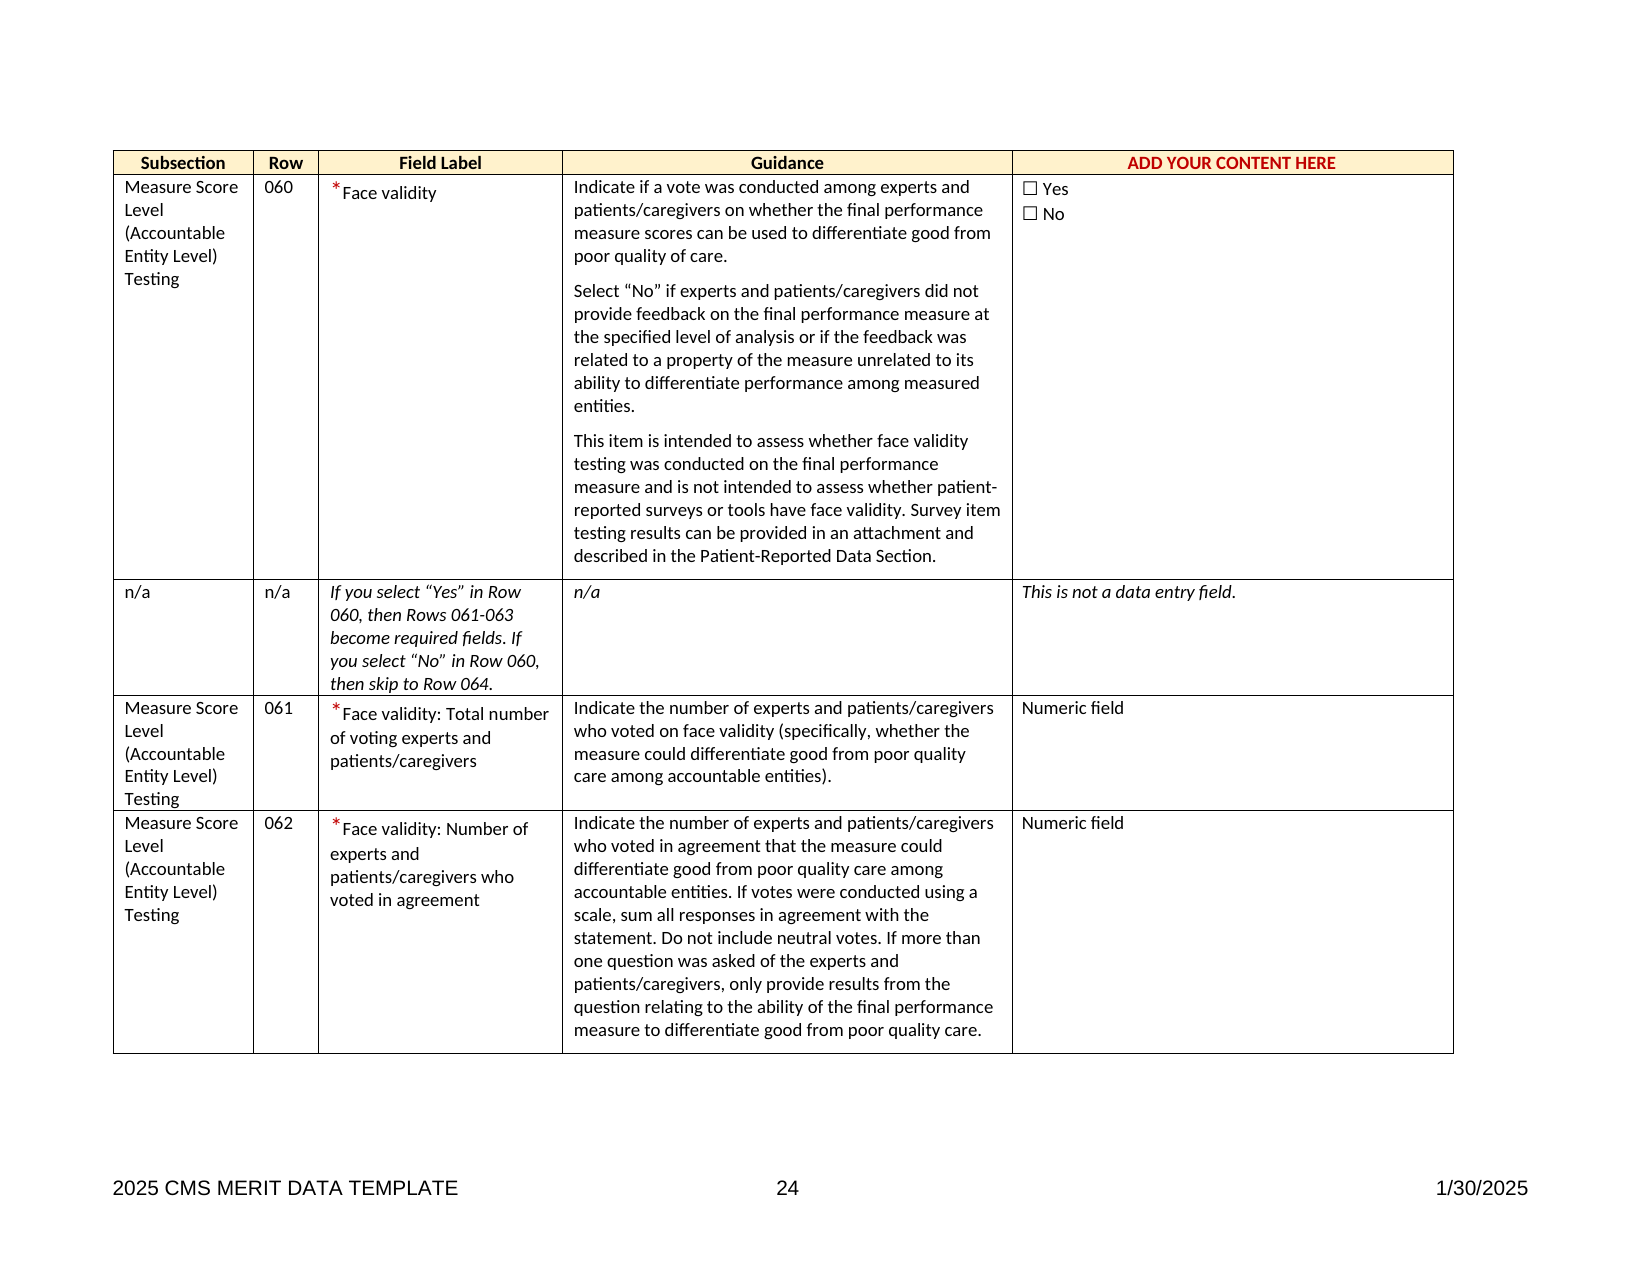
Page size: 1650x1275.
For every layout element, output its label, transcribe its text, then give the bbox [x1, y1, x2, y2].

table_header Guidance [563, 151, 1012, 174]
table_header ADD YOUR CONTENT HERE [1013, 151, 1453, 174]
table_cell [114, 175, 253, 579]
table_cell Numeric field [1013, 811, 1453, 1053]
table_cell 061 [254, 696, 318, 810]
table_cell Indicate the number of experts and patients/caregivers who voted in agreement that the measure could differentiate good from poor quality care among accountable entities. If votes were conducted using a scale, sum all responses in agreement with the statement. Do not include neutral votes. If more than one question was asked of the experts and patients/caregivers, only provide results from the question relating to the ability of the final performance measure to differentiate good from poor quality care. [563, 811, 1012, 1053]
table_cell If you select “Yes” in Row 060, then Rows 061-063 become required fields. If you select “No” in Row 060, then skip to Row 064. [319, 580, 562, 695]
table_cell n/a [563, 580, 1012, 695]
table_cell 060 [254, 175, 318, 579]
table_cell *Face validity: Total number of voting experts and patients/caregivers [319, 696, 562, 810]
table_cell Numeric field [1013, 696, 1453, 810]
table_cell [114, 811, 253, 1053]
table_cell Indicate if a vote was conducted among experts and patients/caregivers on whether the final performance measure scores can be used to differentiate good from poor quality of care. Select “No” if experts and patients/caregivers did not provide feedback on the final performance measure at the specified level of analysis or if the feedback was related to a property of the measure unrelated to its ability to differentiate performance among measured entities. This item is intended to assess whether face validity testing was conducted on the final performance measure and is not intended to assess whether patient-reported surveys or tools have face validity. Survey item testing results can be provided in an attachment and described in the Patient-Reported Data Section. [563, 175, 1012, 579]
table_cell *Face validity [319, 175, 562, 579]
table_cell Indicate the number of experts and patients/caregivers who voted on face validity (specifically, whether the measure could differentiate good from poor quality care among accountable entities). [563, 696, 1012, 810]
table_cell Measure Score Level (Accountable Entity Level) Testing [114, 696, 253, 810]
table_cell n/a [254, 580, 318, 695]
table_header Field Label [319, 151, 562, 174]
table_cell n/a [114, 580, 253, 695]
table_cell Yes No [1013, 175, 1453, 579]
table_header Row [254, 151, 318, 174]
table_cell 062 [254, 811, 318, 1053]
table_header Subsection [114, 151, 253, 174]
table_cell This is not a data entry field. [1013, 580, 1453, 695]
table_cell *Face validity: Number of experts and patients/caregivers who voted in agreement [319, 811, 562, 1053]
